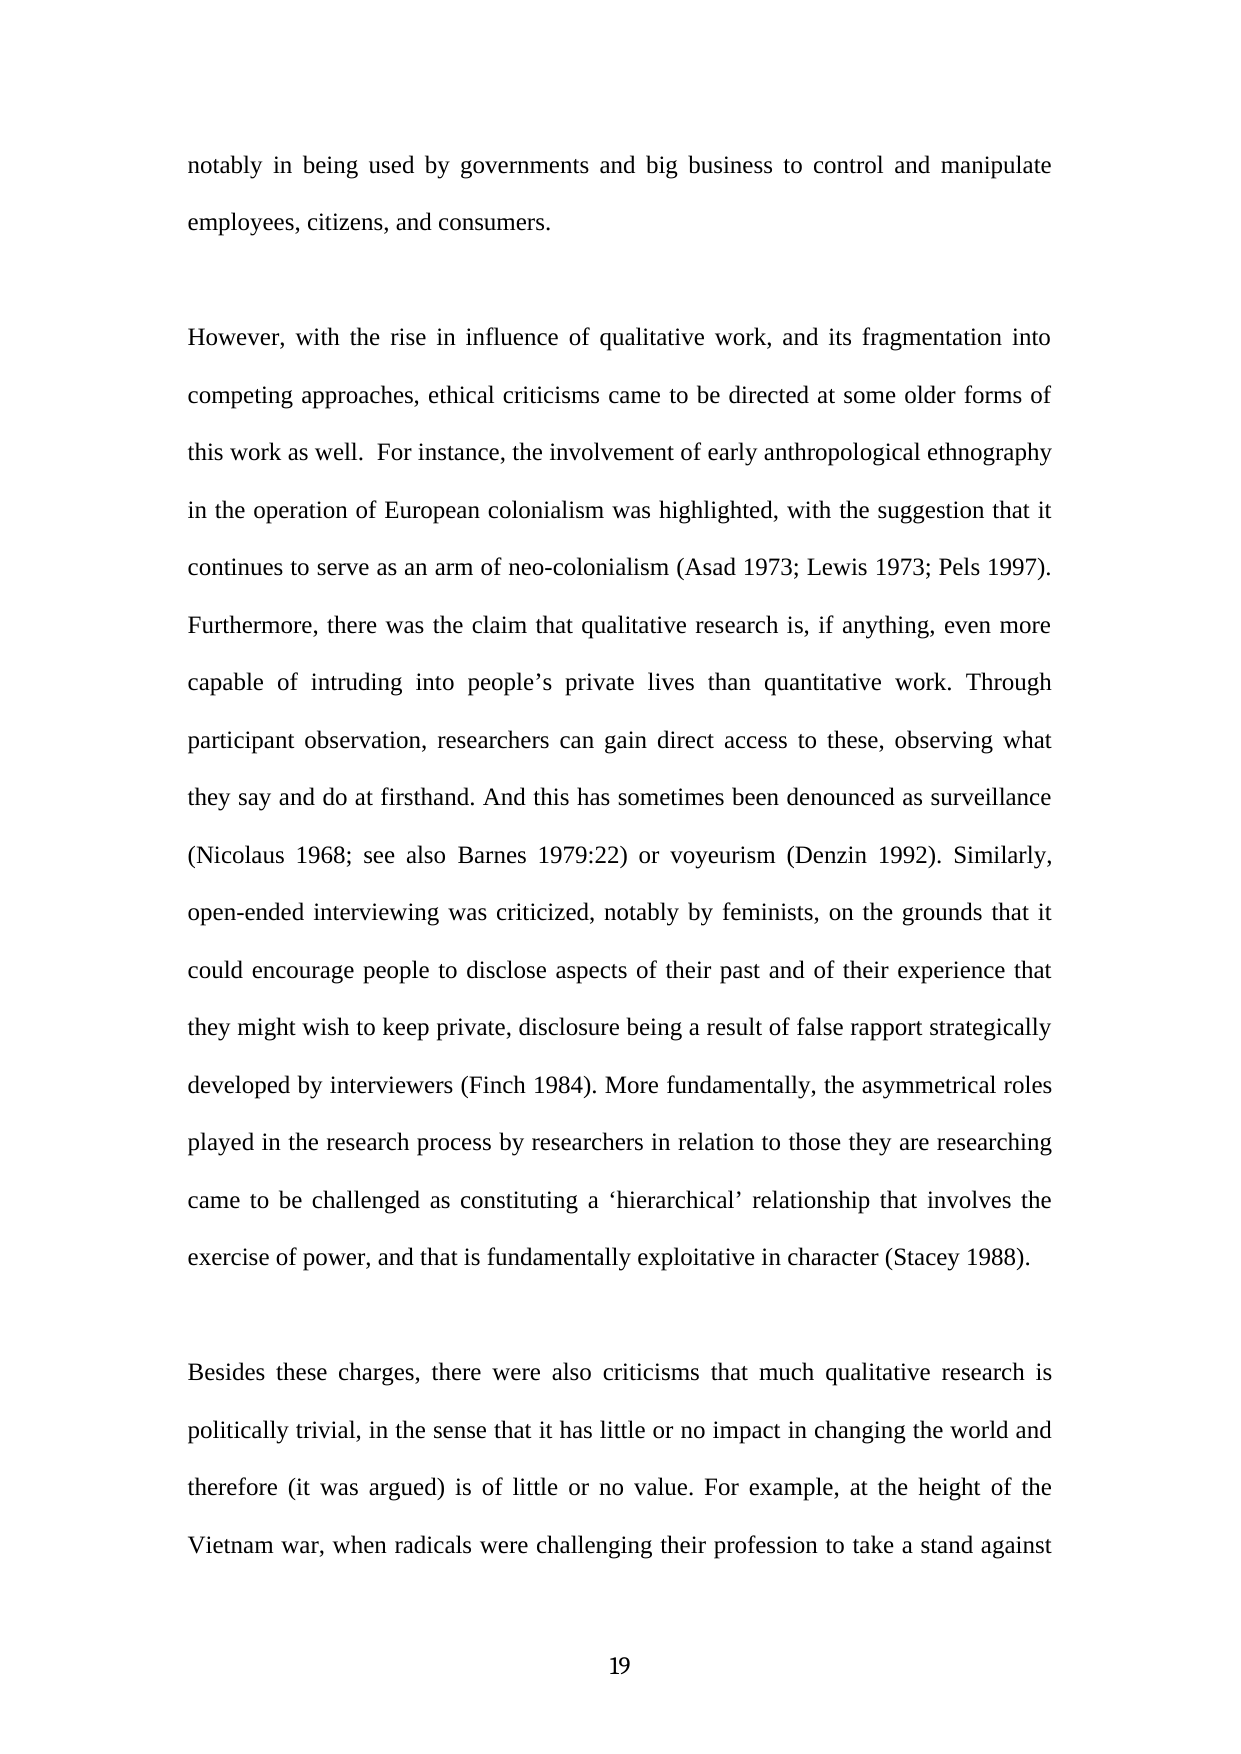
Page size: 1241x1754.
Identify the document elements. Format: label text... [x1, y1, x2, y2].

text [187, 150, 1053, 236]
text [187, 1357, 1053, 1559]
text However, with the rise in influence of qualitative work, and its fragmentation into competing approaches, ethical criticisms came to be directed at some older forms of this work as well. For instance, the involvement of early anthropological ethnography in the operation of European colonialism was highlighted, with the suggestion that it continues to serve as an arm of neo-colonialism (Asad 1973; Lewis 1973; Pels 1997). Furthermore, there was the claim that qualitative research is, if anything, even more capable of intruding into people’s private lives than quantitative work. Through participant observation, researchers can gain direct access to these, observing what they say and do at firsthand. And this has sometimes been denounced as surveillance (Nicolaus 1968; see also Barnes 1979:22) or voyeurism (Denzin 1992). Similarly, open-ended interviewing was criticized, notably by feminists, on the grounds that it could encourage people to disclose aspects of their past and of their experience that they might wish to keep private, disclosure being a result of false rapport strategically developed by interviewers (Finch 1984). More fundamentally, the asymmetrical roles played in the research process by researchers in relation to those they are researching came to be challenged as constituting a ‘hierarchical’ relationship that involves the exercise of power, and that is fundamentally exploitative in character (Stacey 1988). [187, 322, 1053, 1271]
